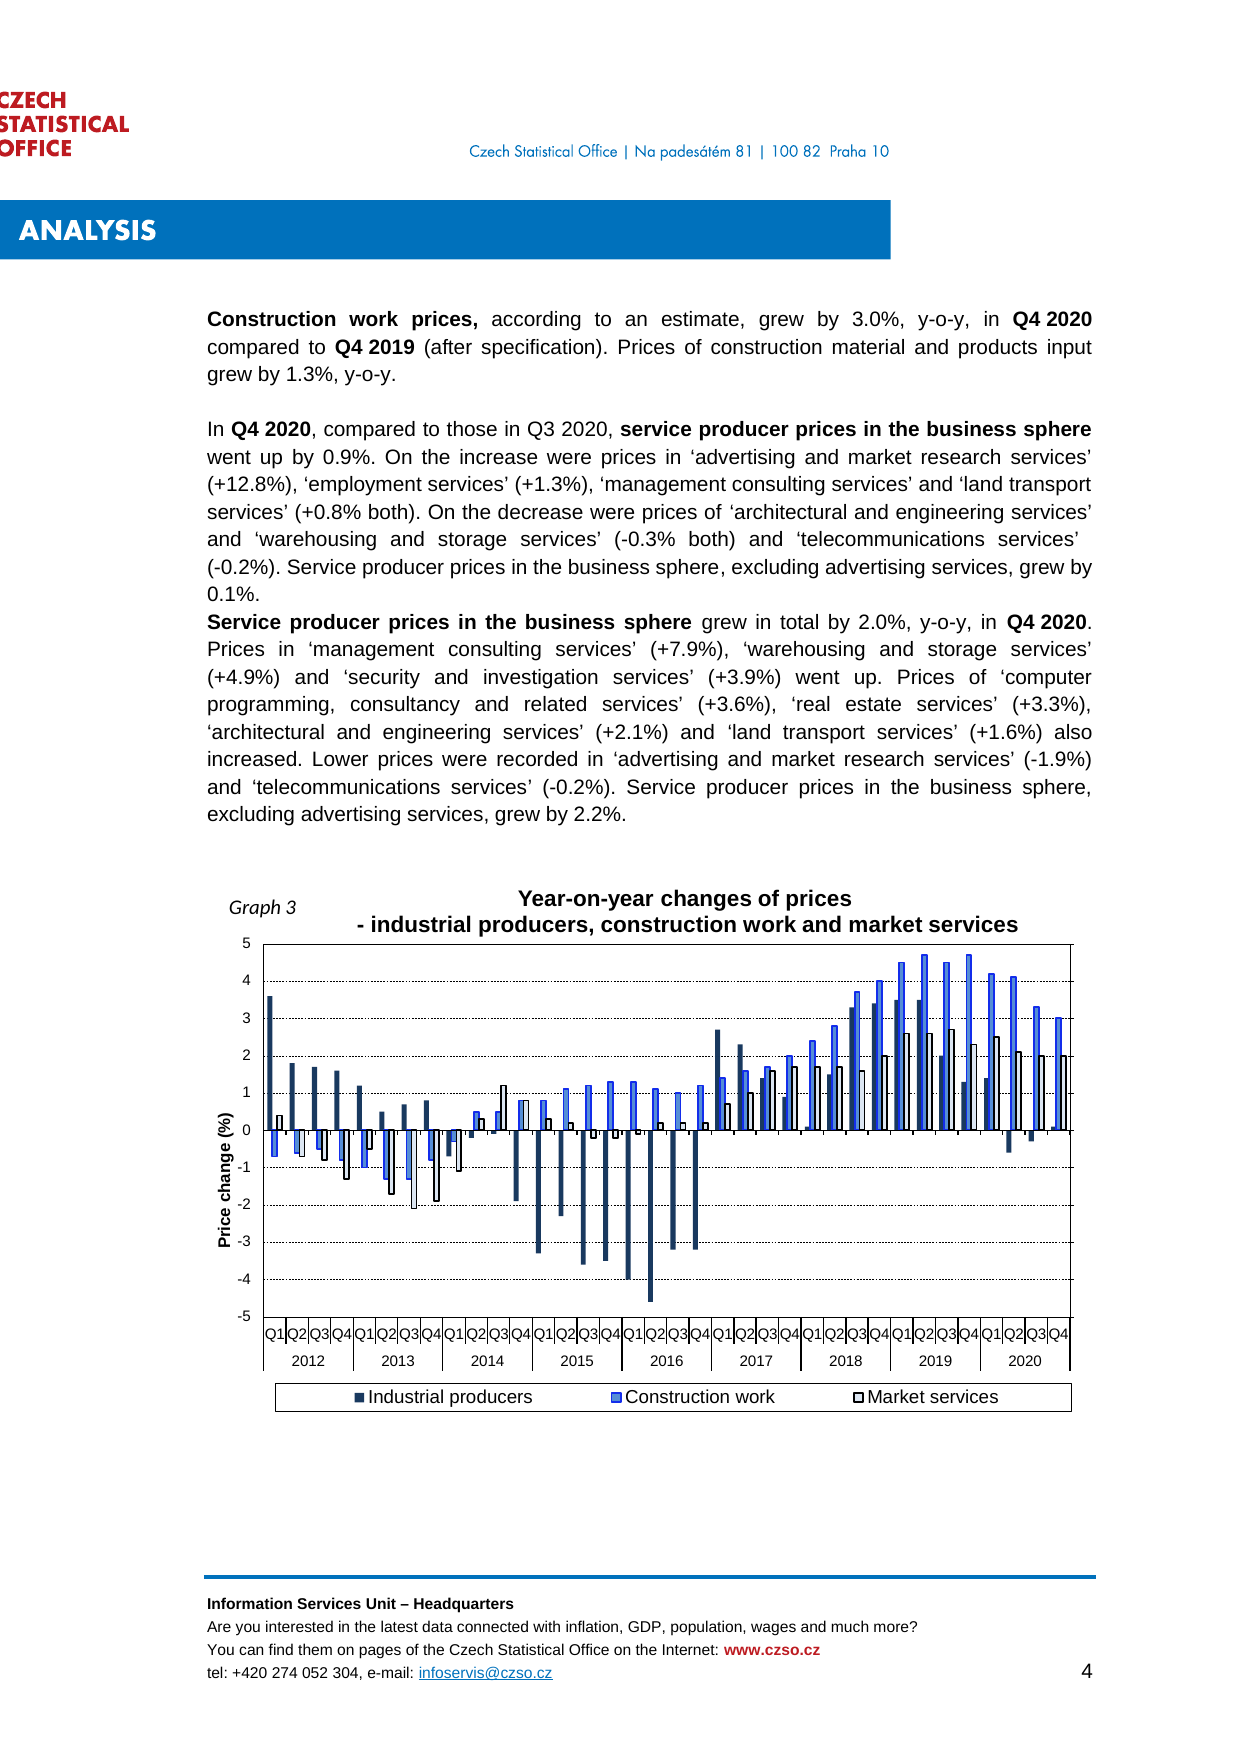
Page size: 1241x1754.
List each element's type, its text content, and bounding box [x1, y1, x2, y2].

text Service producer prices in the business sphere grew in total by 2.0%, y-o-y, in Q4 2020. Prices in ‘management consulting services’ (+7.9%), ‘warehousing and storage services’ (+4.9%) and ‘security and investigation services’ (+3.9%) went up. Prices of ‘computer programming, consultancy and related services’ (+3.6%), ‘real estate services’ (+3.3%), ‘architectural and engineering services’ (+2.1%) and ‘land transport services’ (+1.6%) also increased. Lower prices were recorded in ‘advertising and market research services’ (-1.9%) and ‘telecommunications services’ (-0.2%). Service producer prices in the business sphere, excluding advertising services, grew by 2.2%. [207, 609, 1092, 826]
text In Q4 2020, compared to those in Q3 2020, service producer prices in the business sphere went up by 0.9%. On the increase were prices in ‘advertising and market research services’ (+12.8%), ‘employment services’ (+1.3%), ‘management consulting services’ and ‘land transport services’ (+0.8% both). On the decrease were prices of ‘architectural and engineering services’ and ‘warehousing and storage services’ (-0.3% both) and ‘telecommunications services’ (-0.2%). Service producer prices in the business sphere, excluding advertising services, grew by 0.1%. [207, 417, 1092, 606]
text Construction work prices, according to an estimate, grew by 3.0%, y-o-y, in Q4 2020 compared to Q4 2019 (after specification). Prices of construction material and products input grew by 1.3%, y-o-y. [207, 307, 1092, 386]
